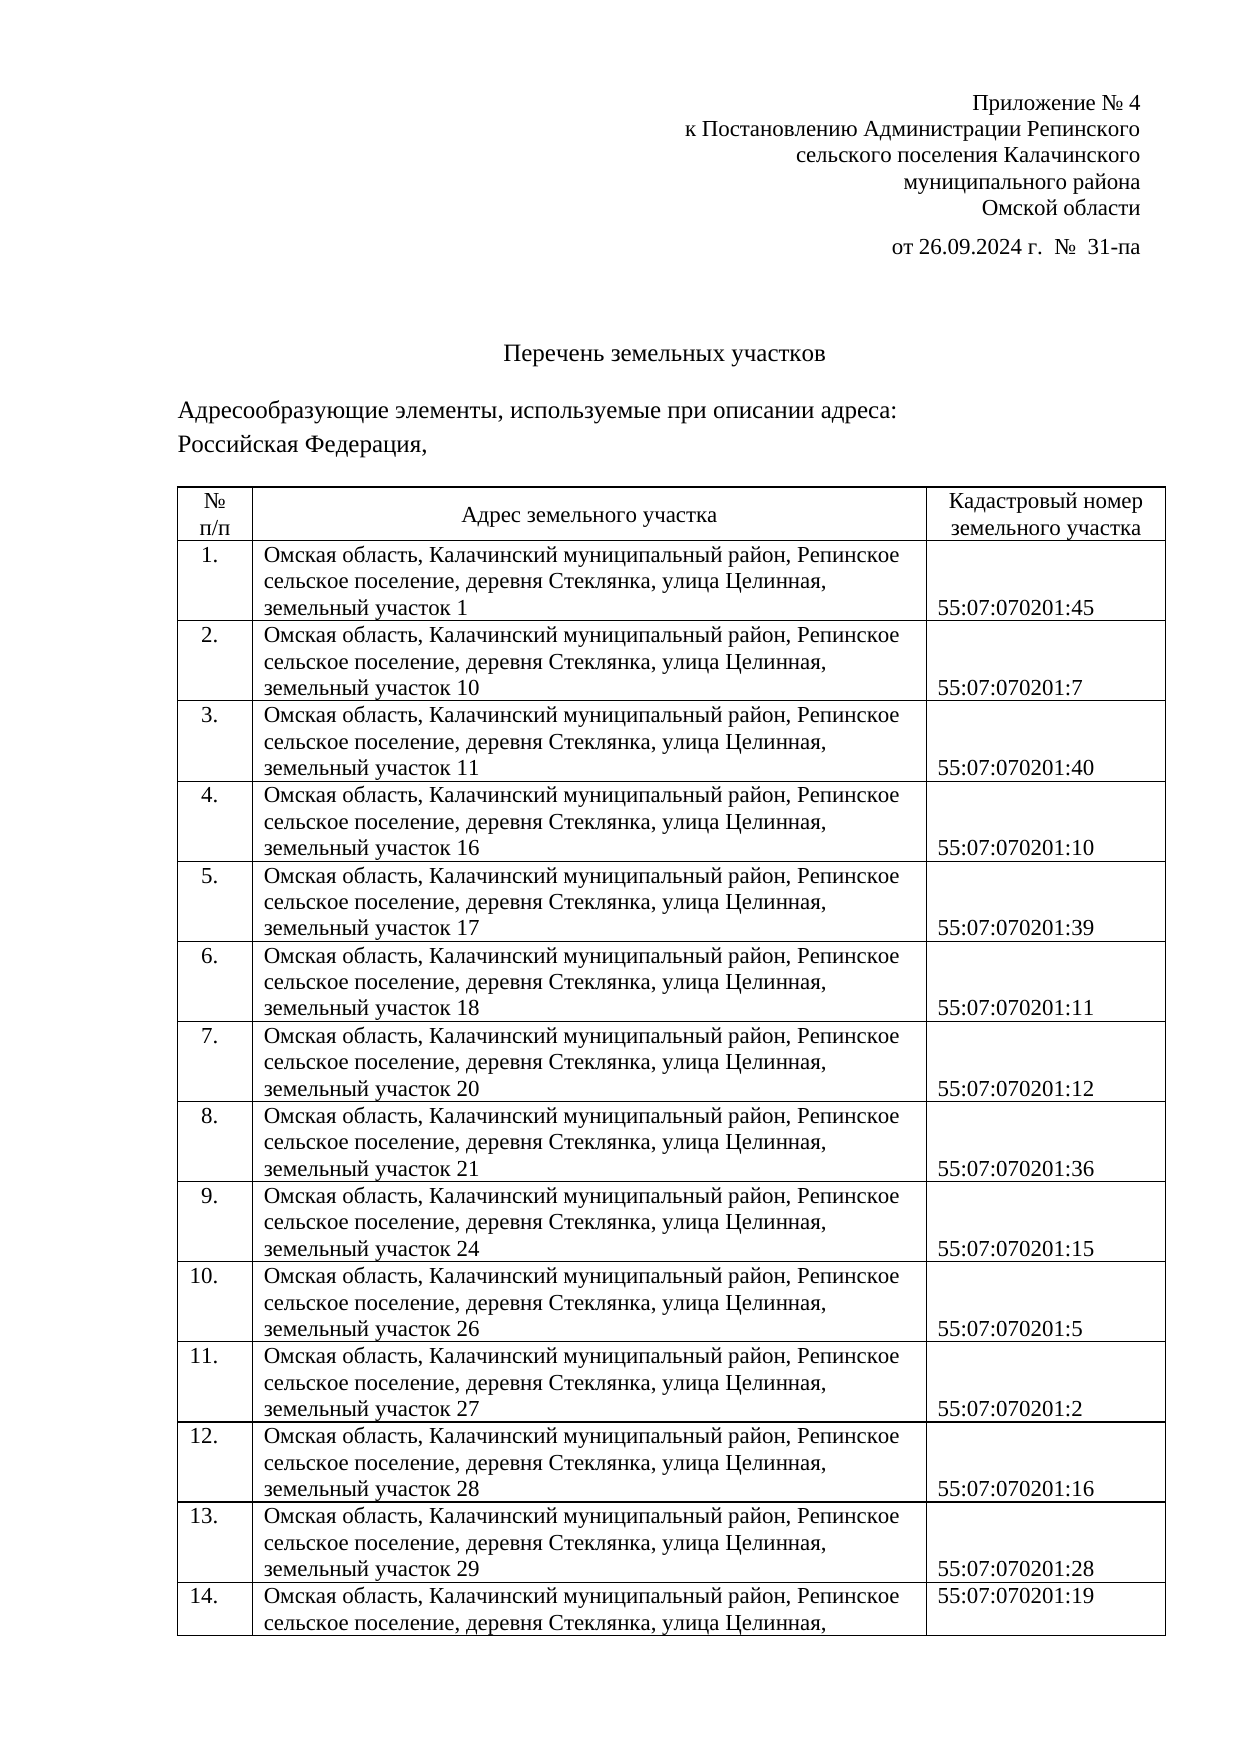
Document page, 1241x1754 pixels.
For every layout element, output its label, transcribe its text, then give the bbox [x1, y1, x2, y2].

table_cell [178, 1182, 252, 1261]
table_cell Омская область, Калачинский муниципальный район, Репинское сельское поселение, деревня Стеклянка, улица Целинная, земельный участок 10 [253, 621, 926, 700]
table_cell [178, 701, 252, 781]
table_header Кадастровый номер земельного участка [927, 488, 1165, 540]
table_cell [178, 1342, 252, 1421]
table_cell [178, 1262, 252, 1341]
table_header Адрес земельного участка [253, 488, 926, 540]
table_cell [178, 1423, 252, 1501]
table_cell [178, 1503, 252, 1582]
table_header № п/п [178, 488, 252, 540]
table_cell Омская область, Калачинский муниципальный район, Репинское сельское поселение, деревня Стеклянка, улица Целинная, земельный участок 21 [253, 1102, 926, 1181]
table_cell Омская область, Калачинский муниципальный район, Репинское сельское поселение, деревня Стеклянка, улица Целинная, земельный участок 28 [253, 1423, 926, 1501]
table_cell 55:07:070201:10 [927, 782, 1165, 861]
table_cell [178, 621, 252, 700]
table_cell 55:07:070201:2 [927, 1342, 1165, 1421]
table_cell Омская область, Калачинский муниципальный район, Репинское сельское поселение, деревня Стеклянка, улица Целинная, земельный участок 26 [253, 1262, 926, 1341]
table_cell [178, 1102, 252, 1181]
table_cell [178, 1022, 252, 1101]
text Перечень земельных участков [177, 338, 1152, 367]
table_cell от 26.09.2024 г. № 31-па [665, 220, 1152, 272]
table_cell 55:07:070201:19 [927, 1583, 1165, 1635]
table_cell Омская область, Калачинский муниципальный район, Репинское сельское поселение, деревня Стеклянка, улица Целинная, земельный участок 16 [253, 782, 926, 861]
table_cell Омская область, Калачинский муниципальный район, Репинское сельское поселение, деревня Стеклянка, улица Целинная, земельный участок 17 [253, 862, 926, 941]
table_cell Омская область, Калачинский муниципальный район, Репинское сельское поселение, деревня Стеклянка, улица Целинная, земельный участок 1 [253, 541, 926, 620]
table_cell Омская область, Калачинский муниципальный район, Репинское сельское поселение, деревня Стеклянка, улица Целинная, земельный участок 27 [253, 1342, 926, 1421]
table_cell Омская область, Калачинский муниципальный район, Репинское сельское поселение, деревня Стеклянка, улица Целинная, земельный участок 11 [253, 701, 926, 781]
table_cell 55:07:070201:40 [927, 701, 1165, 781]
table_cell 55:07:070201:11 [927, 942, 1165, 1021]
table_cell 55:07:070201:45 [927, 541, 1165, 620]
table_cell [178, 782, 252, 861]
text Адресообразующие элементы, используемые при описании адреса: [177, 396, 1152, 424]
table_cell 55:07:070201:7 [927, 621, 1165, 700]
table_cell Омская область, Калачинский муниципальный район, Репинское сельское поселение, деревня Стеклянка, улица Целинная, земельный участок 29 [253, 1503, 926, 1582]
table_cell Омская область, Калачинский муниципальный район, Репинское сельское поселение, деревня Стеклянка, улица Целинная, земельный участок 24 [253, 1182, 926, 1261]
table_cell 55:07:070201:15 [927, 1182, 1165, 1261]
table_header Приложение № 4 к Постановлению Администрации Репинского сельского поселения Калачинского муниципального района Омской области [665, 89, 1152, 220]
table_cell [178, 942, 252, 1021]
table_cell 55:07:070201:16 [927, 1423, 1165, 1501]
table_cell 55:07:070201:39 [927, 862, 1165, 941]
text Российская Федерация, [177, 429, 1152, 457]
table_cell 55:07:070201:12 [927, 1022, 1165, 1101]
table_cell 55:07:070201:36 [927, 1102, 1165, 1181]
table_cell [178, 541, 252, 620]
table_cell [178, 862, 252, 941]
table_cell 55:07:070201:28 [927, 1503, 1165, 1582]
table_cell Омская область, Калачинский муниципальный район, Репинское сельское поселение, деревня Стеклянка, улица Целинная, земельный участок 18 [253, 942, 926, 1021]
table_cell 55:07:070201:5 [927, 1262, 1165, 1341]
table_cell Омская область, Калачинский муниципальный район, Репинское сельское поселение, деревня Стеклянка, улица Целинная, земельный участок 20 [253, 1022, 926, 1101]
table_cell [178, 1583, 252, 1635]
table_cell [253, 1583, 926, 1635]
